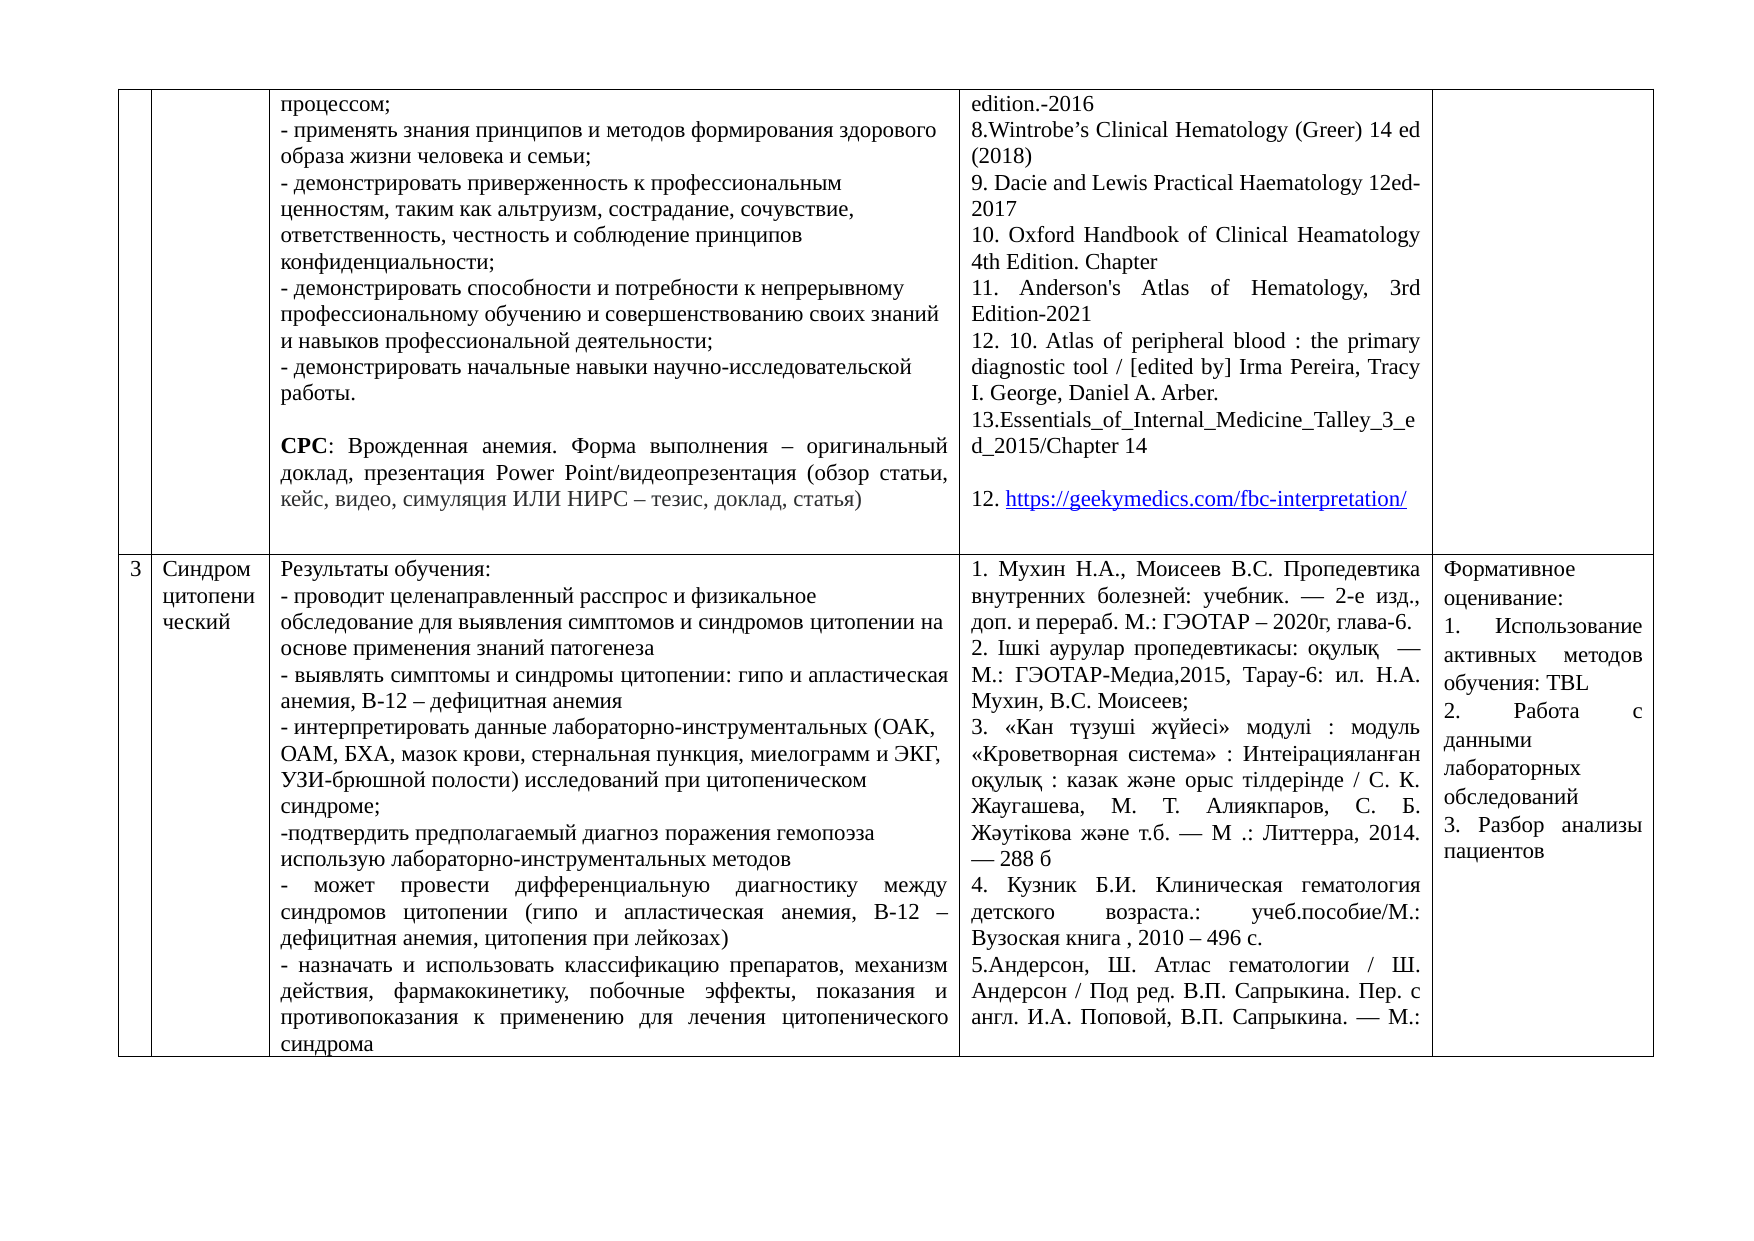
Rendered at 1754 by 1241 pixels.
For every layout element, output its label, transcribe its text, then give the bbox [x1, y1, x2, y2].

table_cell 3 [119, 555, 151, 1056]
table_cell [960, 90, 1432, 554]
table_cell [960, 555, 1432, 1056]
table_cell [1433, 90, 1653, 554]
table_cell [152, 90, 269, 554]
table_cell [270, 555, 959, 1056]
table_cell 2 [119, 90, 151, 554]
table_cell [152, 555, 269, 1056]
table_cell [270, 90, 959, 554]
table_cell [1433, 555, 1653, 1056]
